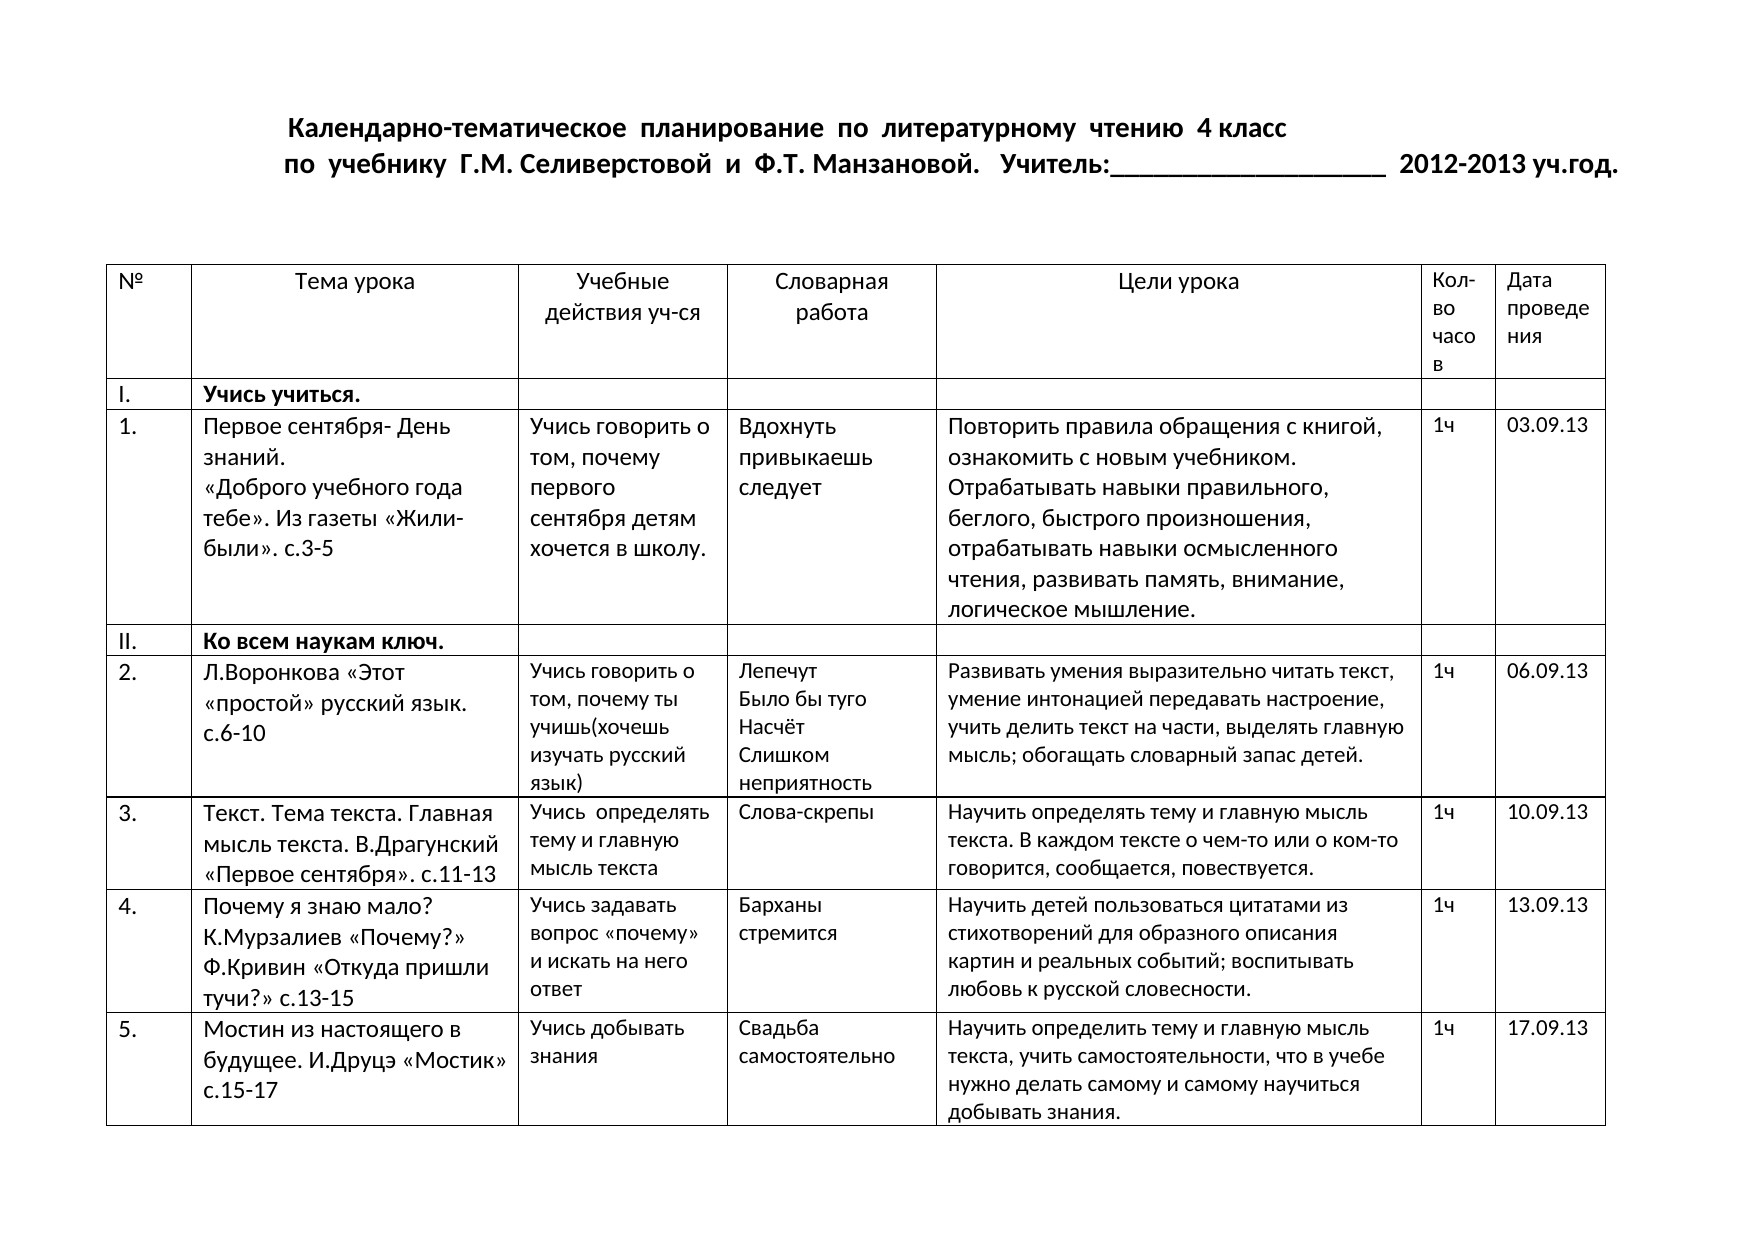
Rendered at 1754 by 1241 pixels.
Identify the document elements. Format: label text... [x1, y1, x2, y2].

table_cell [728, 379, 936, 409]
table_header Цели урока [937, 265, 1421, 377]
table_cell Ко всем наукам ключ. [192, 625, 518, 655]
table_cell 17.09.13 [1496, 1013, 1605, 1125]
table_cell Барханы стремится [728, 890, 936, 1012]
table_cell Научить детей пользоваться цитатами из стихотворений для образного описания картин и реальных событий; воспитывать любовь к русской словесности. [937, 890, 1421, 1012]
table_cell Научить определять тему и главную мысль текста. В каждом тексте о чем-то или о ком-то говорится, сообщается, повествуется. [937, 798, 1421, 889]
table_cell Вдохнуть привыкаешь следует [728, 410, 936, 624]
table_cell Почему я знаю мало? К.Мурзалиев «Почему?» Ф.Кривин «Откуда пришли тучи?» с.13-15 [192, 890, 518, 1012]
table_header Тема урока [192, 265, 518, 377]
table_cell II. [107, 625, 191, 655]
table_cell 10.09.13 [1496, 798, 1605, 889]
table_cell I. [107, 379, 191, 409]
table_cell Свадьба самостоятельно [728, 1013, 936, 1125]
table_cell Научить определить тему и главную мысль текста, учить самостоятельности, что в учебе нужно делать самому и самому научиться добывать знания. [937, 1013, 1421, 1125]
table_header Кол-во часов [1422, 265, 1495, 377]
table_cell 1. [107, 410, 191, 624]
table_cell Учись определять тему и главную мысль текста [519, 798, 727, 889]
table_cell 1ч [1422, 1013, 1495, 1125]
table_cell Учись добывать знания [519, 1013, 727, 1125]
table_cell Лепечут Было бы туго Насчёт Слишком неприятность [728, 656, 936, 796]
table_cell Учись говорить о том, почему первого сентября детям хочется в школу. [519, 410, 727, 624]
table_cell Слова-скрепы [728, 798, 936, 889]
table_cell [519, 625, 727, 655]
table_cell Учись говорить о том, почему ты учишь(хочешь изучать русский язык) [519, 656, 727, 796]
table_cell Л.Воронкова «Этот «простой» русский язык. с.6-10 [192, 656, 518, 796]
table_cell 06.09.13 [1496, 656, 1605, 796]
table_header Учебные действия уч-ся [519, 265, 727, 377]
table_cell 13.09.13 [1496, 890, 1605, 1012]
table_cell 4. [107, 890, 191, 1012]
table_cell 1ч [1422, 656, 1495, 796]
table_cell [1496, 379, 1605, 409]
table_cell Мостин из настоящего в будущее. И.Друцэ «Мостик» с.15-17 [192, 1013, 518, 1125]
table_header Словарная работа [728, 265, 936, 377]
table_cell [728, 625, 936, 655]
table_cell Учись учиться. [192, 379, 518, 409]
table_cell Учись задавать вопрос «почему» и искать на него ответ [519, 890, 727, 1012]
table_cell 3. [107, 798, 191, 889]
table_header Дата проведе ния [1496, 265, 1605, 377]
table_cell [937, 379, 1421, 409]
table_cell 5. [107, 1013, 191, 1125]
table_cell Первое сентября- День знаний. «Доброго учебного года тебе». Из газеты «Жили-были». с.3-5 [192, 410, 518, 624]
table_cell 1ч [1422, 410, 1495, 624]
table_cell Повторить правила обращения с книгой, ознакомить с новым учебником. Отрабатывать навыки правильного, беглого, быстрого произношения, отрабатывать навыки осмысленного чтения, развивать память, внимание, логическое мышление. [937, 410, 1421, 624]
table_cell 2. [107, 656, 191, 796]
table_cell [937, 625, 1421, 655]
table_header № [107, 265, 191, 377]
table_cell Развивать умения выразительно читать текст, умение интонацией передавать настроение, учить делить текст на части, выделять главную мысль; обогащать словарный запас детей. [937, 656, 1421, 796]
table_cell Текст. Тема текста. Главная мысль текста. В.Драгунский «Первое сентября». с.11-13 [192, 798, 518, 889]
table_cell 1ч [1422, 798, 1495, 889]
table_cell 03.09.13 [1496, 410, 1605, 624]
table_cell [519, 379, 727, 409]
table_cell 1ч [1422, 890, 1495, 1012]
table_cell [1496, 625, 1605, 655]
table_cell [1422, 379, 1495, 409]
table_cell [1422, 625, 1495, 655]
